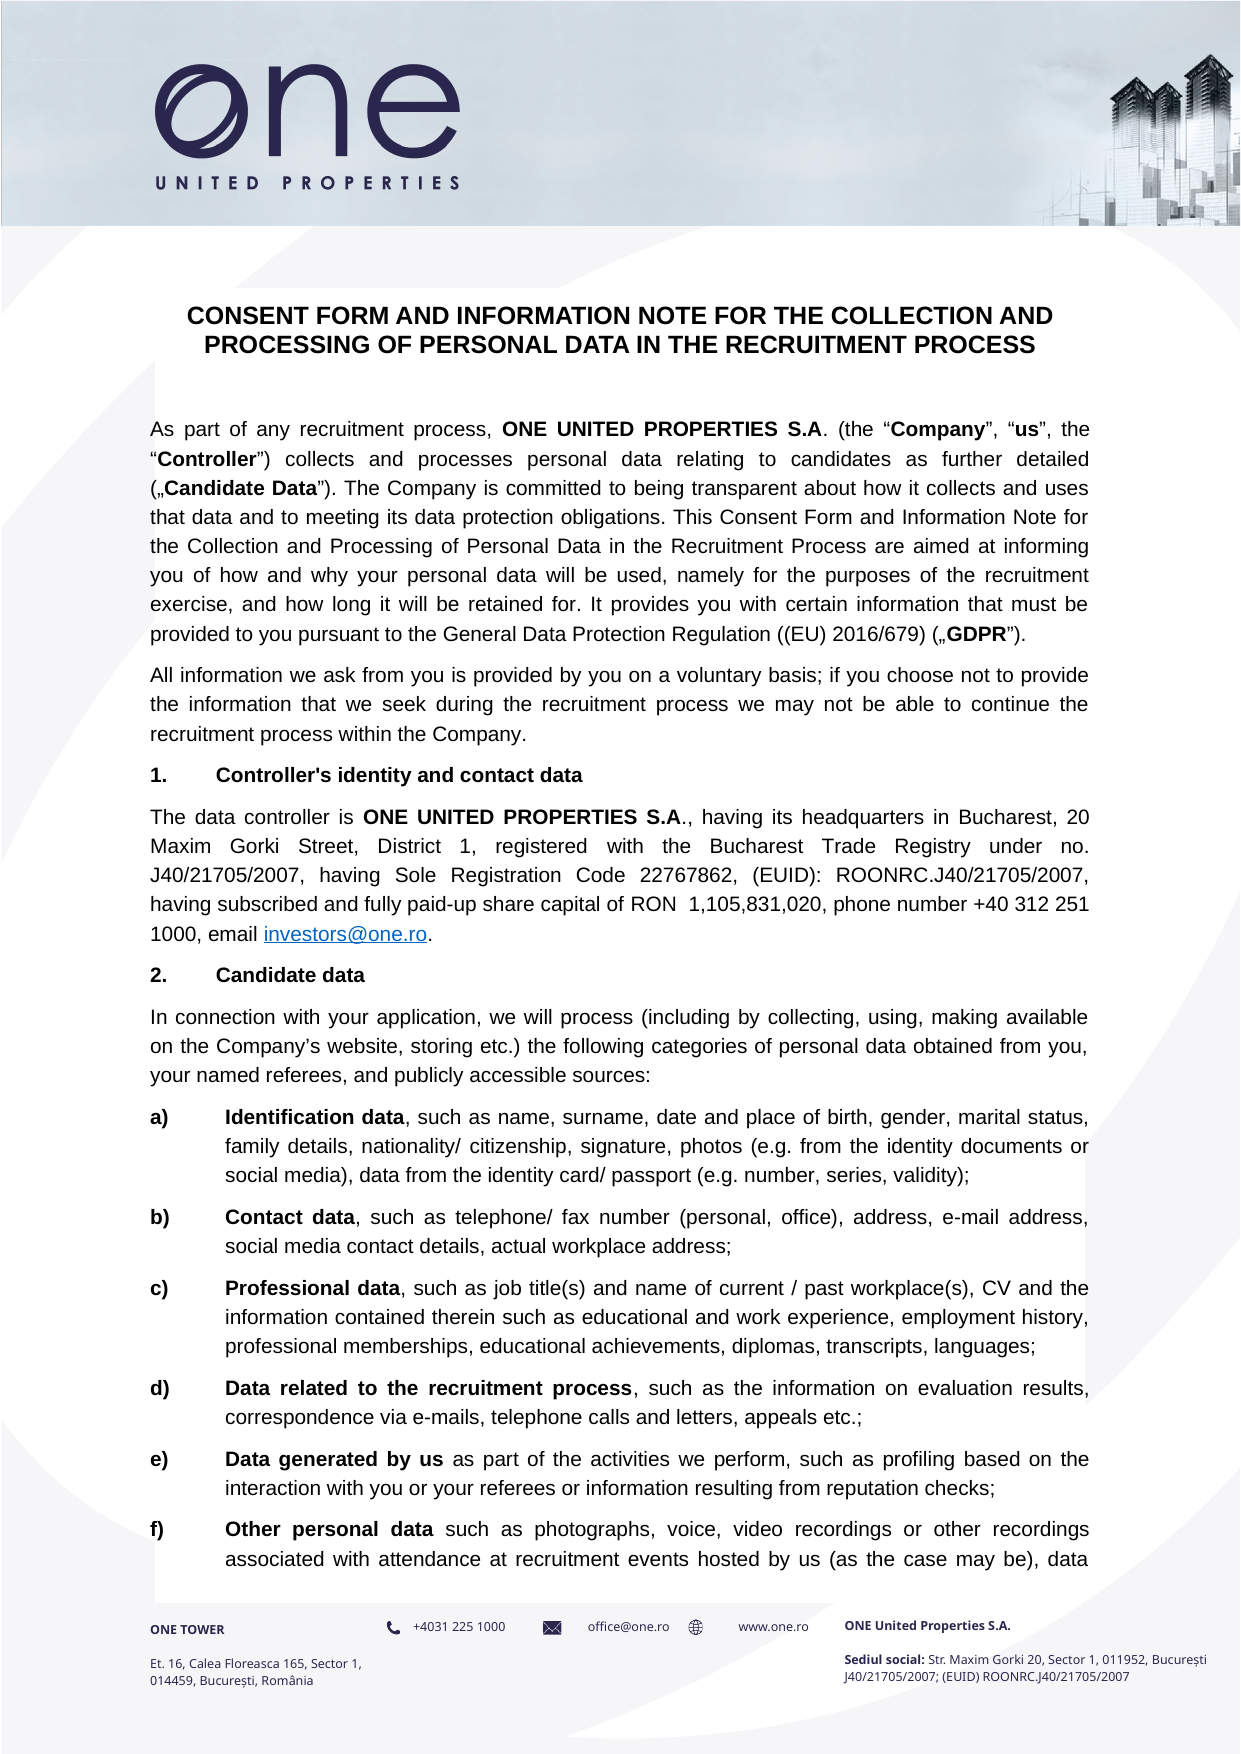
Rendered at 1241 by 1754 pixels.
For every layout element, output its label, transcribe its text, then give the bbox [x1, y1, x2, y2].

list Data generated by us as part of the activities we perform, such as profiling based on the interaction with you or your referees or information resulting from reputation checks; [150, 1443, 1090, 1501]
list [150, 1513, 1090, 1572]
text As part of any recruitment process, ONE UNITED PROPERTIES S.A. (the “Company”, “us”, the “Controller”) collects and processes personal data relating to candidates as further detailed („Candidate Data”). The Company is committed to being transparent about how it collects and uses that data and to meeting its data protection obligations. This Consent Form and Information Note for the Collection and Processing of Personal Data in the Recruitment Process are aimed at informing you of how and why your personal data will be used, namely for the purposes of the recruitment exercise, and how long it will be retained for. It provides you with certain information that must be provided to you pursuant to the General Data Protection Regulation ((EU) 2016/679) („GDPR”). [150, 413, 1090, 647]
text All information we ask from you is provided by you on a voluntary basis; if you choose not to provide the information that we seek during the recruitment process we may not be able to continue the recruitment process within the Company. [150, 659, 1090, 747]
list Contact data, such as telephone/ fax number (personal, office), address, e-mail address, social media contact details, actual workplace address; [150, 1201, 1090, 1259]
list Data related to the recruitment process, such as the information on evaluation results, correspondence via e-mails, telephone calls and letters, appeals etc.; [150, 1372, 1090, 1430]
list Candidate data [150, 959, 1090, 988]
picture [0, 0, 1241, 1754]
list Controller's identity and contact data [150, 759, 1090, 788]
text CONSENT FORM AND INFORMATION NOTE FOR THE COLLECTION AND PROCESSING OF PERSONAL DATA IN THE RECRUITMENT PROCESS [150, 301, 1090, 359]
list Identification data, such as name, surname, date and place of birth, gender, marital status, family details, nationality/ citizenship, signature, photos (e.g. from the identity documents or social media), data from the identity card/ passport (e.g. number, series, validity); [150, 1101, 1090, 1188]
text In connection with your application, we will process (including by collecting, using, making available on the Company’s website, storing etc.) the following categories of personal data obtained from you, your named referees, and publicly accessible sources: [150, 1001, 1090, 1088]
list Professional data, such as job title(s) and name of current / past workplace(s), CV and the information contained therein such as educational and work experience, employment history, professional memberships, educational achievements, diplomas, transcripts, languages; [150, 1272, 1090, 1359]
text The data controller is ONE UNITED PROPERTIES S.A., having its headquarters in Bucharest, 20 Maxim Gorki Street, District 1, registered with the Bucharest Trade Registry under no. J40/21705/2007, having Sole Registration Code 22767862, (EUID): ROONRC.J40/21705/2007, having subscribed and fully paid-up share capital of RON 1,105,831,020, phone number +40 312 251 1000, email investors@one.ro. [150, 801, 1090, 947]
